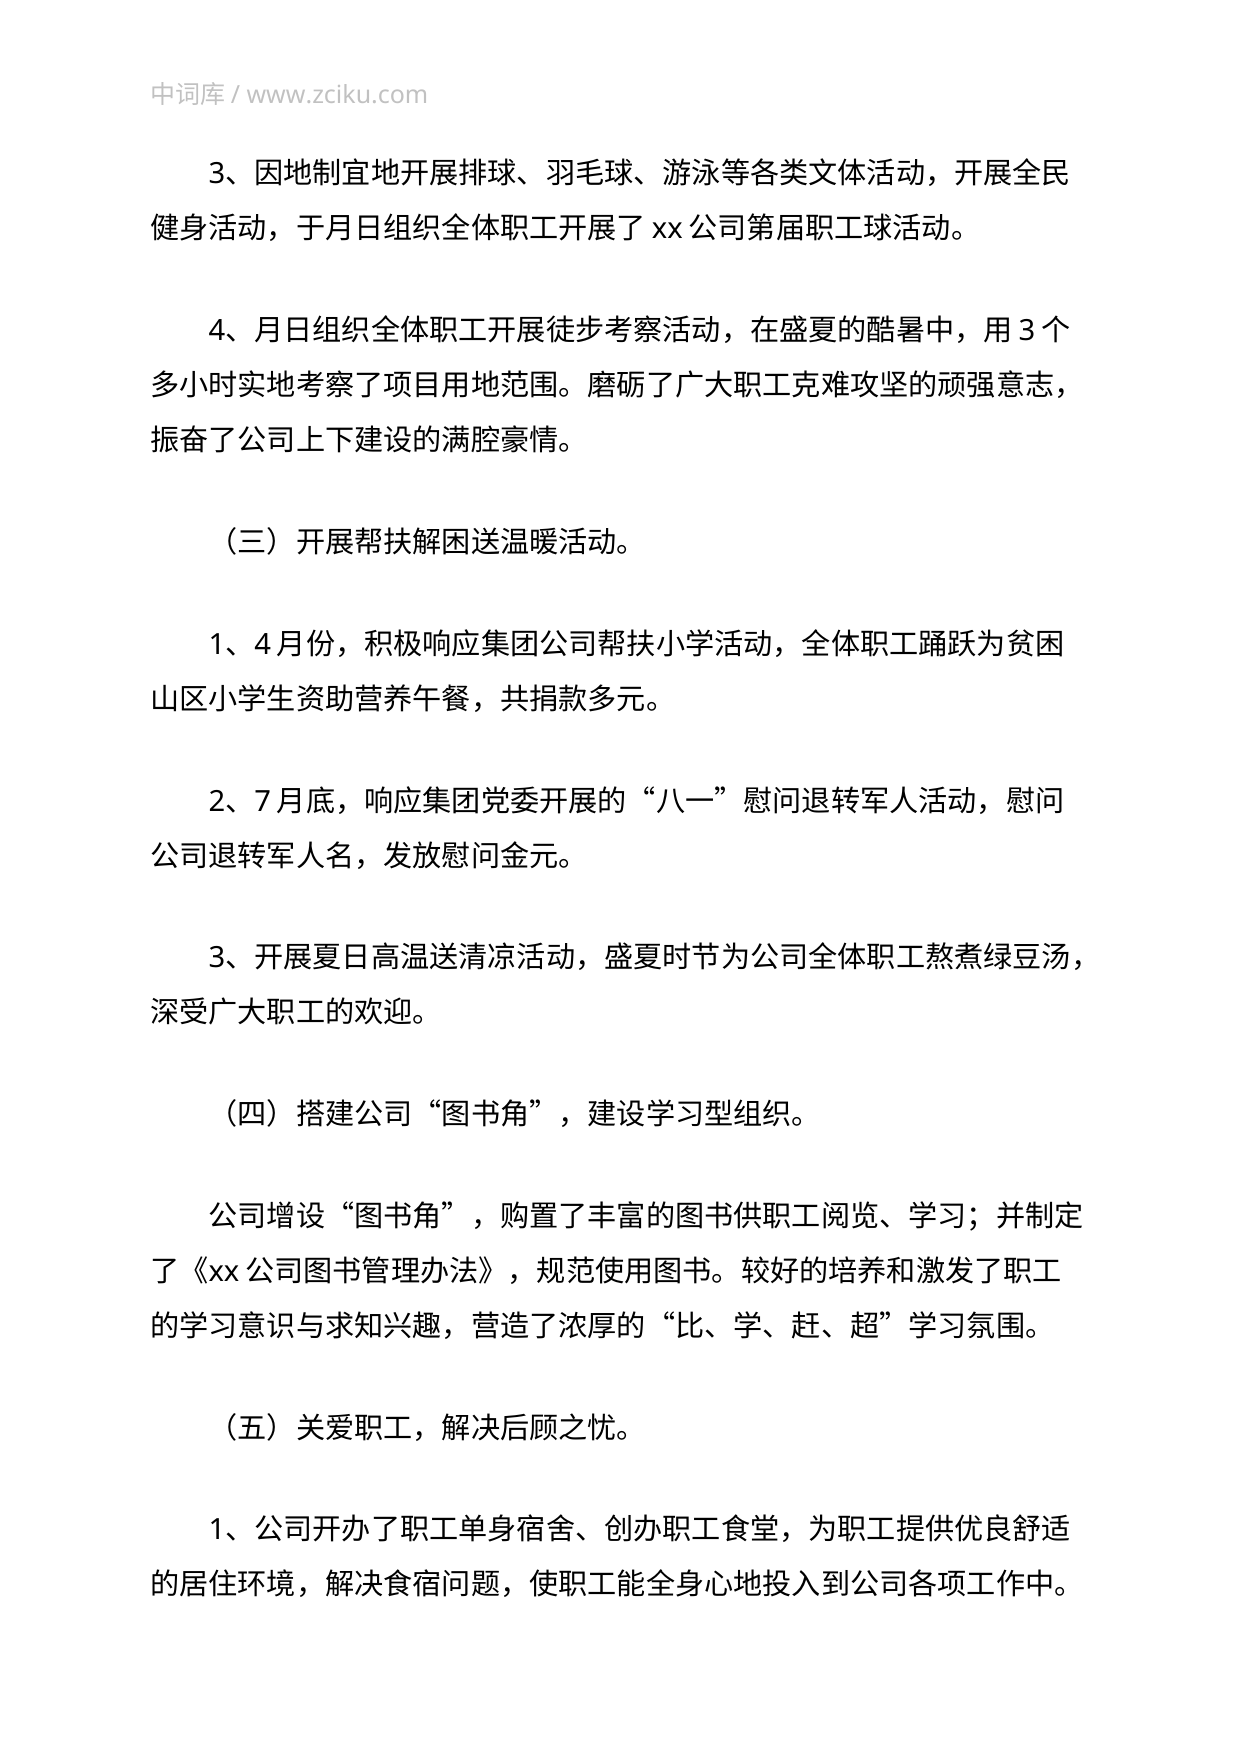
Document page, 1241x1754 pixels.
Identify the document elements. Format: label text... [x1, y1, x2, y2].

text （三）开展帮扶解困送温暖活动。 [150, 519, 1090, 561]
text 2、7月底，响应集团党委开展的“八一”慰问退转军人活动，慰问公司退转军人名，发放慰问金元。 [150, 777, 1090, 874]
text 公司增设“图书角”，购置了丰富的图书供职工阅览、学习；并制定了《xx公司图书管理办法》，规范使用图书。较好的培养和激发了职工的学习意识与求知兴趣，营造了浓厚的“比、学、赶、超”学习氛围。 [150, 1192, 1090, 1345]
text （四）搭建公司“图书角”，建设学习型组织。 [150, 1091, 1090, 1133]
text 3、开展夏日高温送清凉活动，盛夏时节为公司全体职工熬煮绿豆汤，深受广大职工的欢迎。 [150, 934, 1090, 1031]
text 1、4月份，积极响应集团公司帮扶小学活动，全体职工踊跃为贫困山区小学生资助营养午餐，共捐款多元。 [150, 620, 1090, 718]
text 1、公司开办了职工单身宿舍、创办职工食堂，为职工提供优良舒适的居住环境，解决食宿问题，使职工能全身心地投入到公司各项工作中。 [150, 1506, 1090, 1603]
text （五）关爱职工，解决后顾之忧。 [150, 1404, 1090, 1446]
text 3、因地制宜地开展排球、羽毛球、游泳等各类文体活动，开展全民健身活动，于月日组织全体职工开展了xx公司第届职工球活动。 [150, 150, 1090, 247]
text 4、月日组织全体职工开展徒步考察活动，在盛夏的酷暑中，用3个多小时实地考察了项目用地范围。磨砺了广大职工克难攻坚的顽强意志，振奋了公司上下建设的满腔豪情。 [150, 307, 1090, 459]
